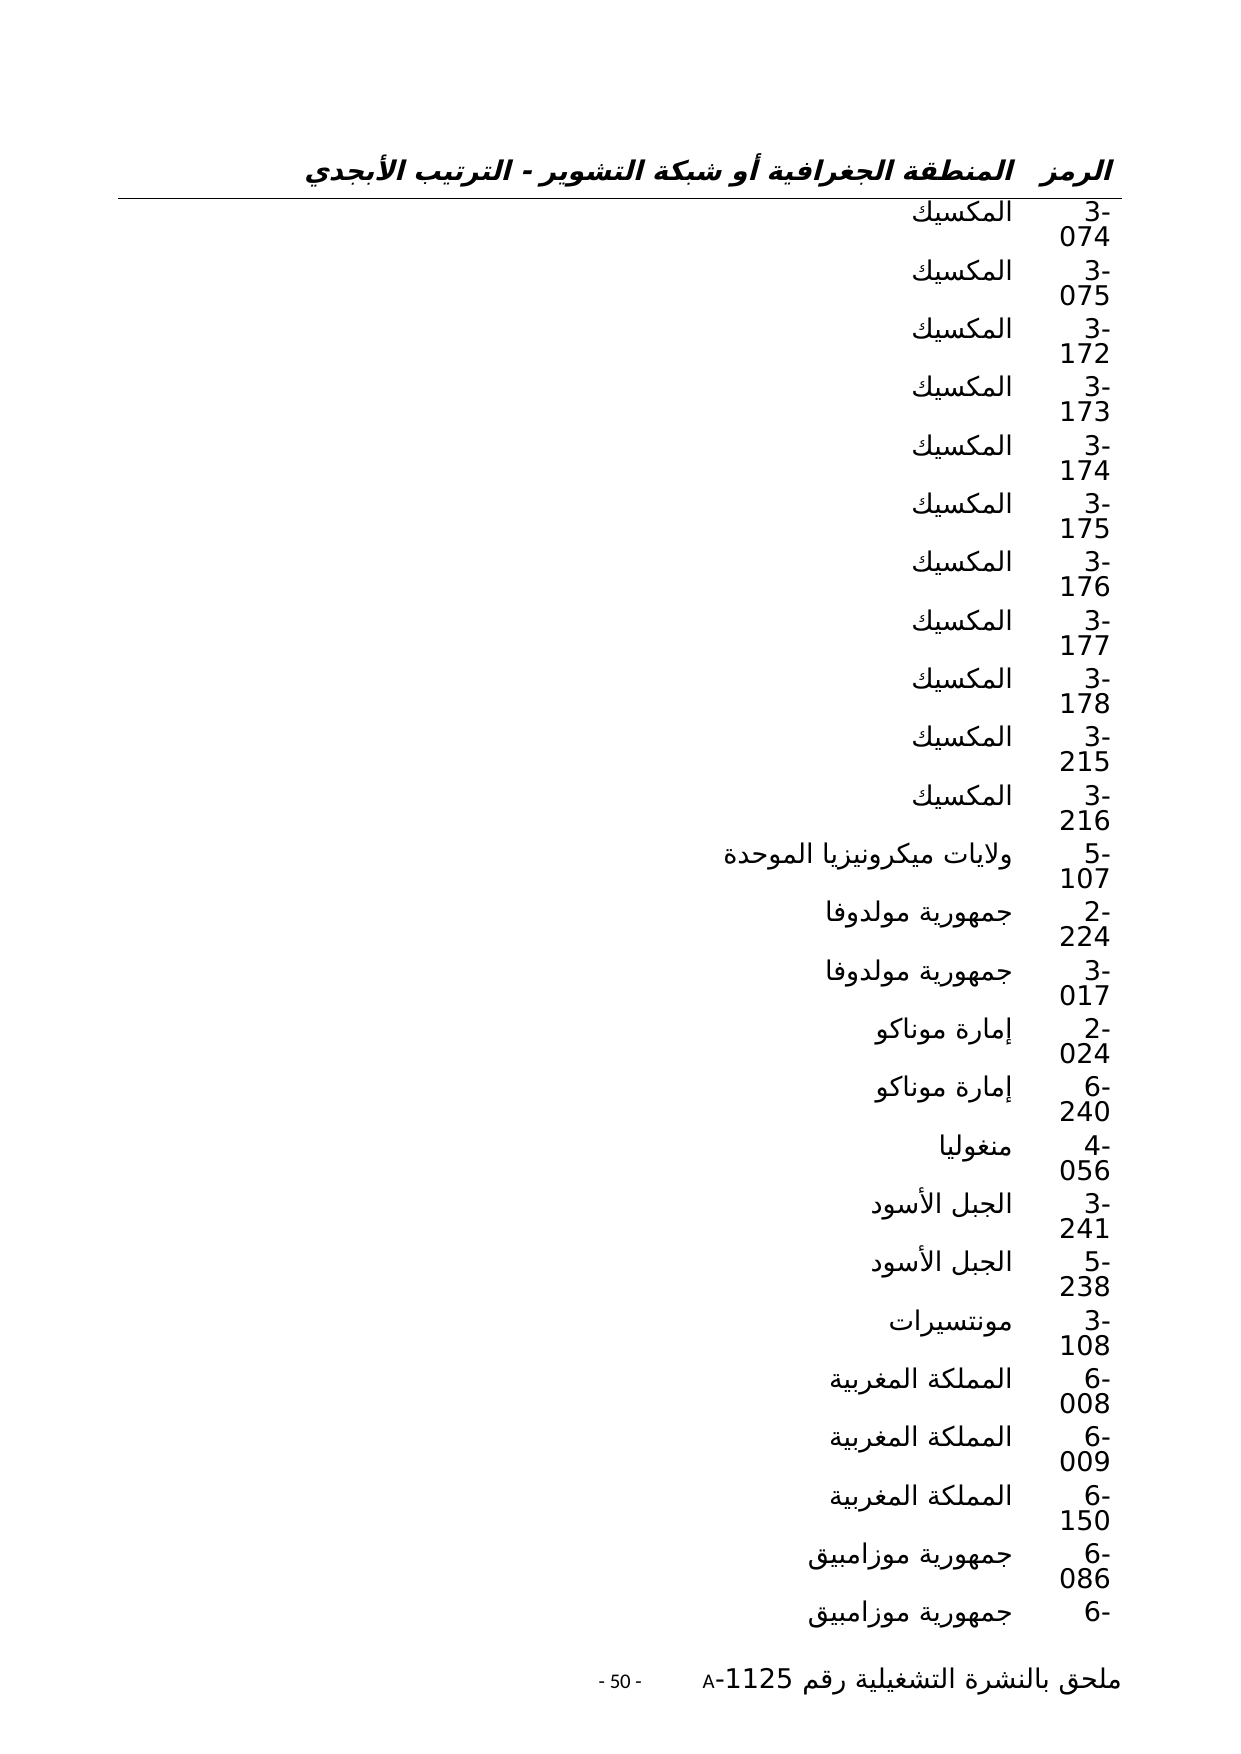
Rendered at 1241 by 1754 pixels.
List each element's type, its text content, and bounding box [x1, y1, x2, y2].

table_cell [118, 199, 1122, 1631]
table_header المنطقة الجغرافية أو شبكة التشوير - الترتيب الأبجدي [118, 148, 1024, 198]
table_header الرمز [1024, 148, 1122, 198]
